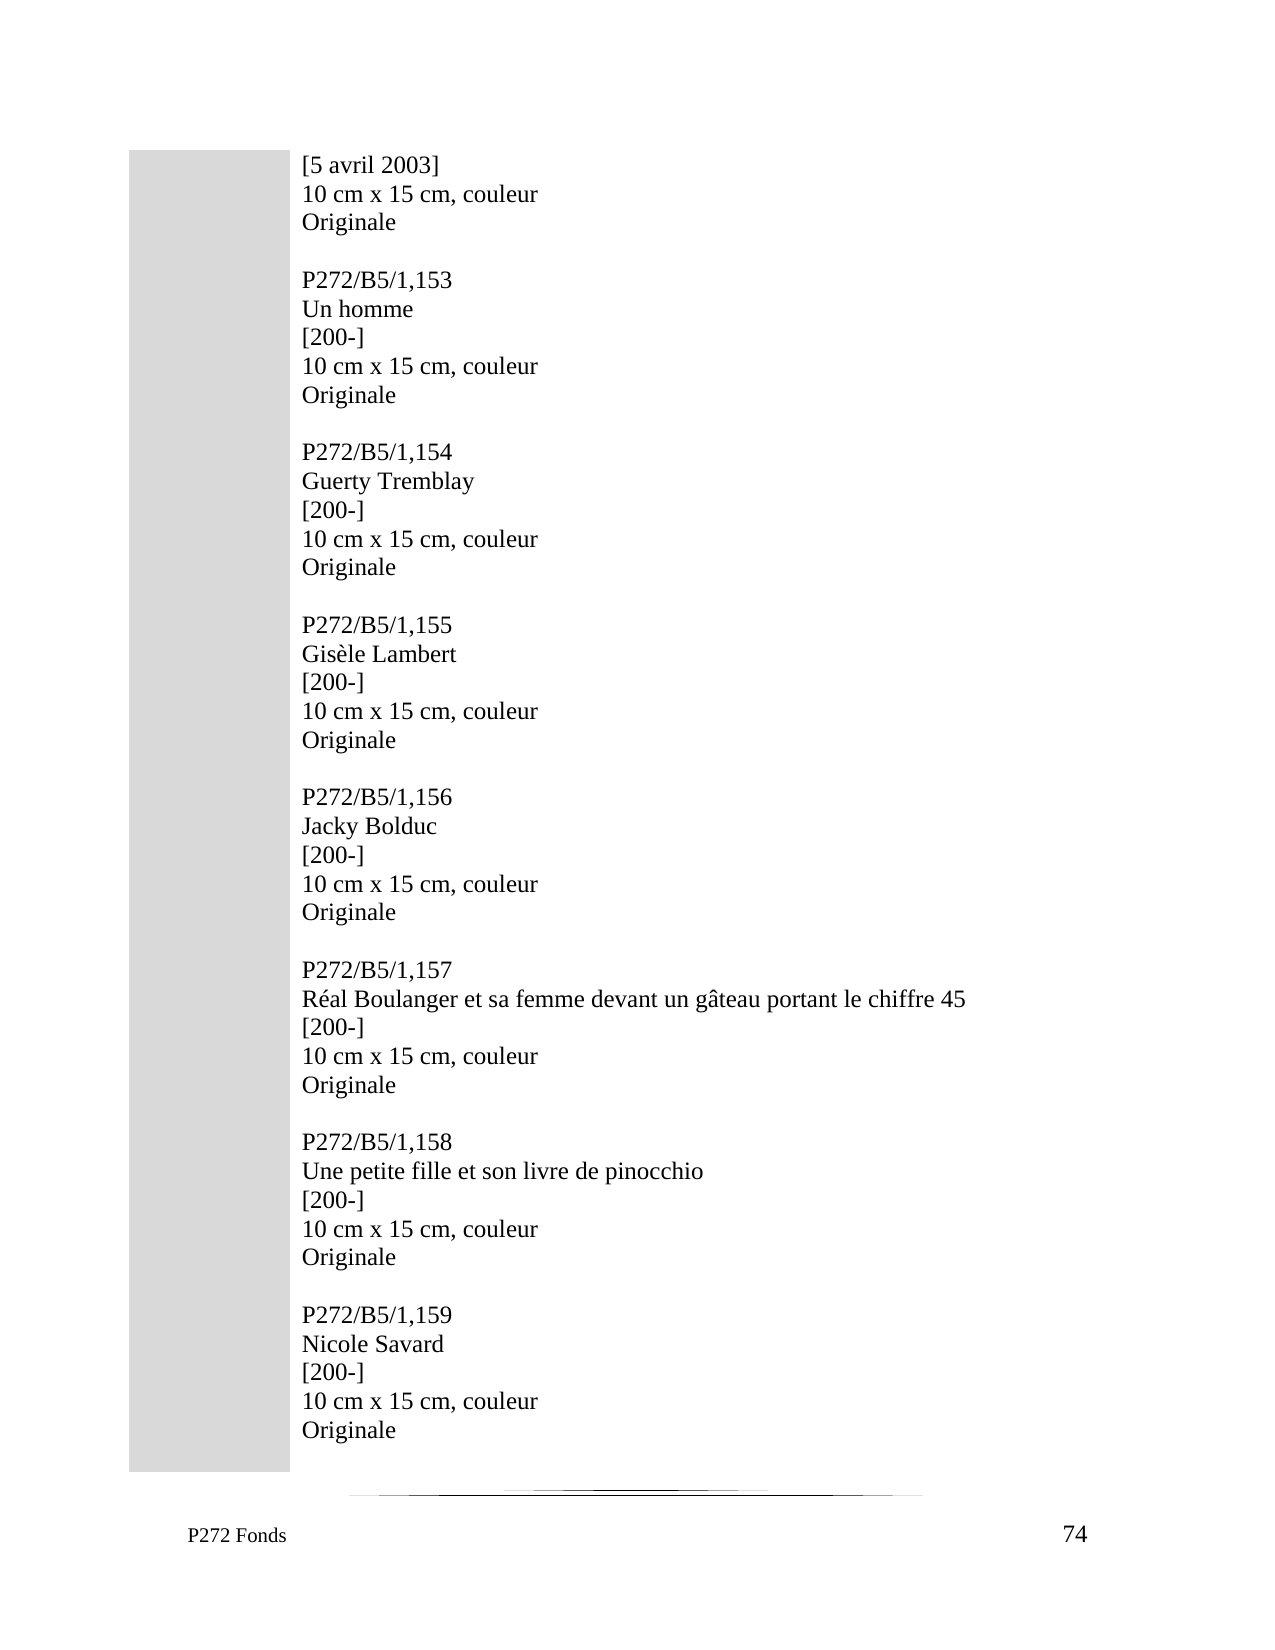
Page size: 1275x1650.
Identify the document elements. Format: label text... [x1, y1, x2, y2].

table_header R-E-T-P [129, 150, 290, 1472]
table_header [290, 150, 1103, 1472]
